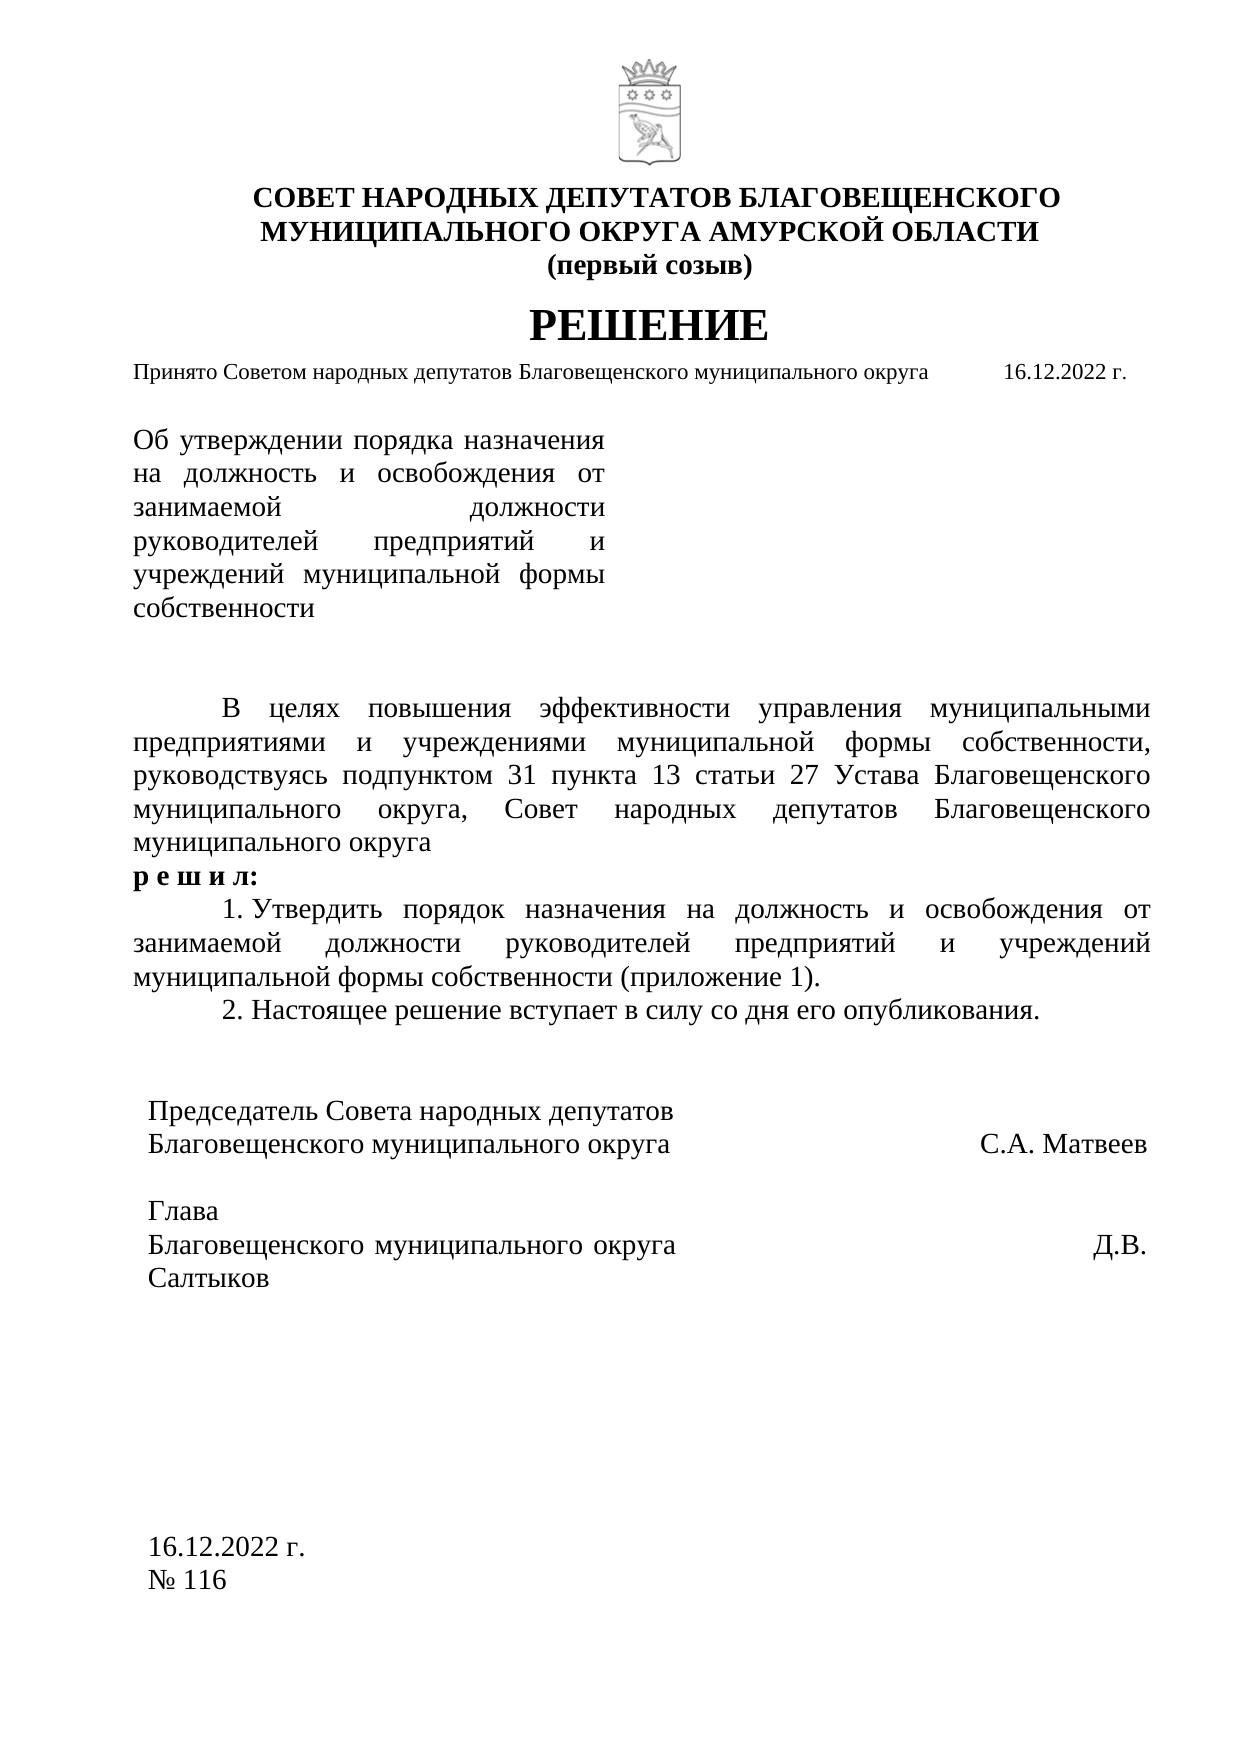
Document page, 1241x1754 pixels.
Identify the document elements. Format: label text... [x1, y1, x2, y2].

text № 116 [148, 1562, 1152, 1596]
text Председатель Совета народных депутатов [148, 1093, 1152, 1126]
text В целях повышения эффективности управления муниципальными предприятиями и учреждениями муниципальной формы собственности, руководствуясь подпунктом 31 пункта 13 статьи 27 Устава Благовещенского муниципального округа, Совет народных депутатов Благовещенского муниципального округа [133, 690, 1152, 858]
text РЕШЕНИЕ [148, 298, 1152, 351]
text Об утверждении порядка назначения на должность и освобождения от занимаемой должности руководителей предприятий и учреждений муниципальной формы собственности [133, 422, 605, 623]
list Утвердить порядок назначения на должность и освобождения от занимаемой должности руководителей предприятий и учреждений муниципальной формы собственности (приложение 1). [133, 892, 1152, 992]
list Настоящее решение вступает в силу со дня его опубликования. [170, 992, 1152, 1026]
text СОВЕТ НАРОДНЫХ ДЕПУТАТОВ БЛАГОВЕЩЕНСКОГО МУНИЦИПАЛЬНОГО ОКРУГА АМУРСКОЙ ОБЛАСТИ [148, 180, 1152, 247]
text Благовещенского муниципального округа С.А. Матвеев [148, 1126, 1152, 1160]
text Благовещенского муниципального округа Д.В. Салтыков [148, 1227, 1152, 1294]
text 16.12.2022 г. [148, 1529, 1152, 1562]
text Принято Советом народных депутатов Благовещенского муниципального округа 16.12.2022 г. [133, 358, 1152, 385]
text р е ш и л: [133, 858, 1152, 892]
picture [618, 59, 681, 166]
text (первый созыв) [148, 247, 1152, 281]
text Глава [148, 1193, 1152, 1227]
